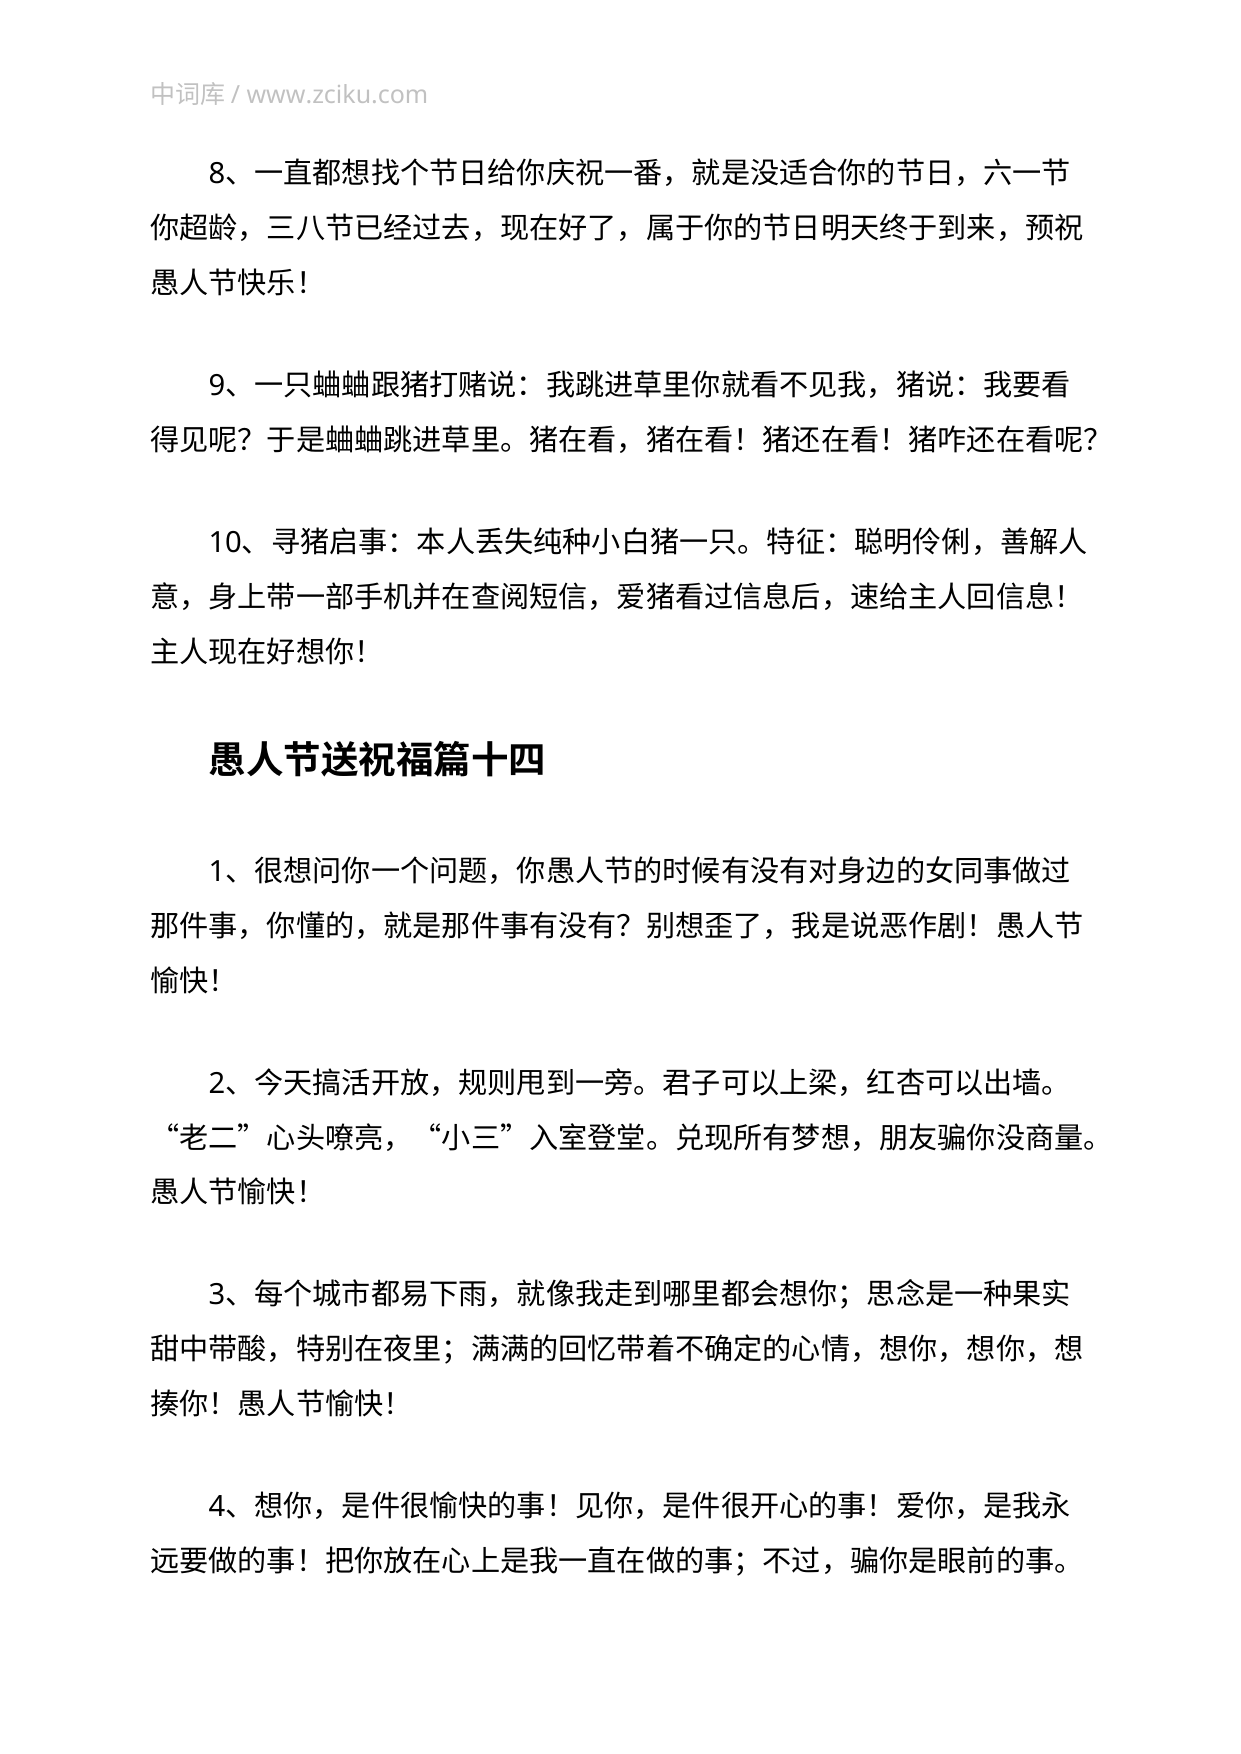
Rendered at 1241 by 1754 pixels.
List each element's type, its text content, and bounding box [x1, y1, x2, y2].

text 9、一只蛐蛐跟猪打赌说：我跳进草里你就看不见我，猪说：我要看得见呢？于是蛐蛐跳进草里。猪在看，猪在看！猪还在看！猪咋还在看呢？ [150, 362, 1090, 459]
text 1、很想问你一个问题，你愚人节的时候有没有对身边的女同事做过那件事，你懂的，就是那件事有没有？别想歪了，我是说恶作剧！愚人节愉快！ [150, 847, 1090, 1000]
text 2、今天搞活开放，规则甩到一旁。君子可以上梁，红杏可以出墙。“老二”心头嘹亮，“小三”入室登堂。兑现所有梦想，朋友骗你没商量。愚人节愉快！ [150, 1059, 1090, 1211]
text 愚人节送祝福篇十四 [150, 730, 1090, 784]
text 8、一直都想找个节日给你庆祝一番，就是没适合你的节日，六一节你超龄，三八节已经过去，现在好了，属于你的节日明天终于到来，预祝愚人节快乐！ [150, 150, 1090, 302]
text 3、每个城市都易下雨，就像我走到哪里都会想你；思念是一种果实甜中带酸，特别在夜里；满满的回忆带着不确定的心情，想你，想你，想揍你！愚人节愉快！ [150, 1271, 1090, 1423]
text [150, 1482, 1090, 1580]
text 10、寻猪启事：本人丢失纯种小白猪一只。特征：聪明伶俐，善解人意，身上带一部手机并在查阅短信，爱猪看过信息后，速给主人回信息！主人现在好想你！ [150, 518, 1090, 671]
